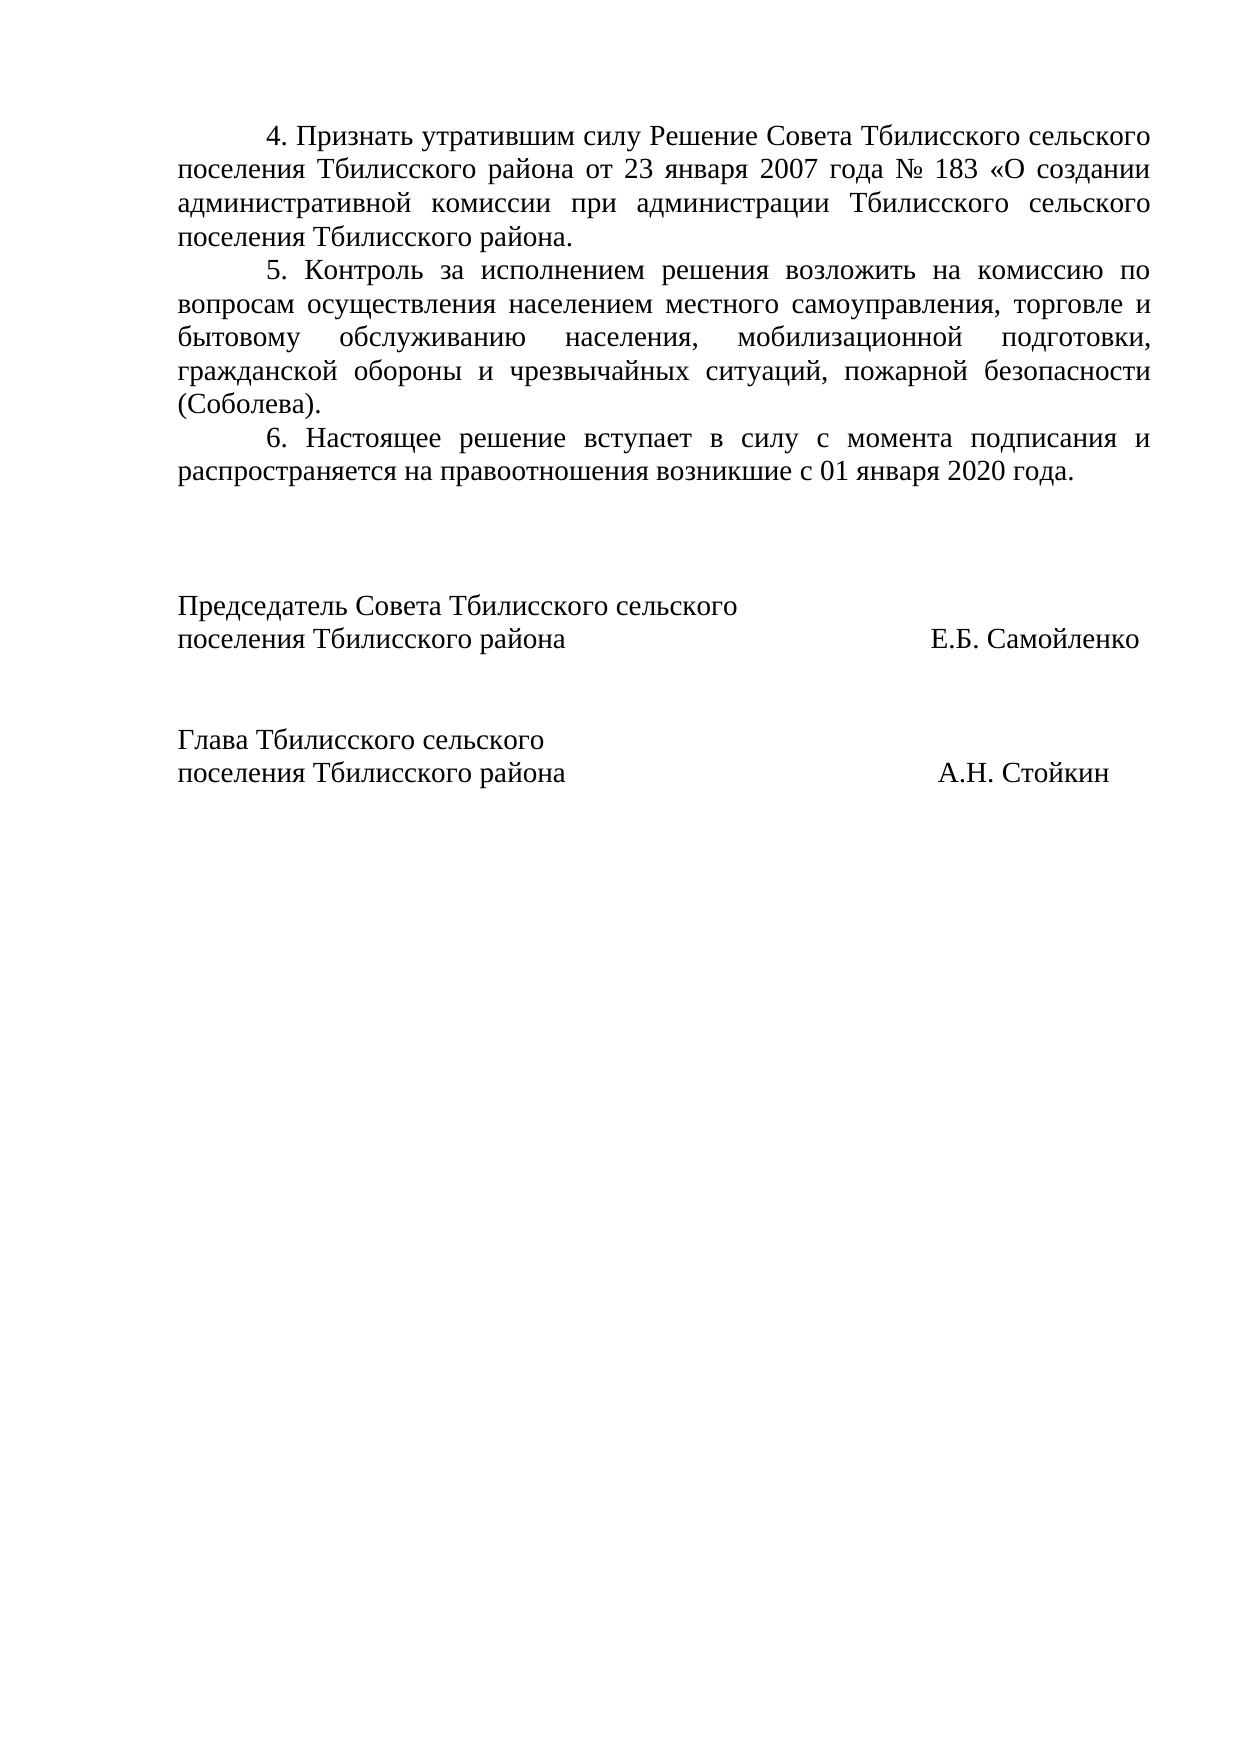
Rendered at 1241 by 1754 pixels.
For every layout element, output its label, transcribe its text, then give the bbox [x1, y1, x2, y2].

text Председатель Совета Тбилисского сельского [177, 588, 1152, 621]
text поселения Тбилисского района А.Н. Стойкин [177, 755, 1152, 789]
text 6. Настоящее решение вступает в силу с момента подписания и распространяется на правоотношения возникшие с 01 января 2020 года. [177, 420, 1152, 487]
text поселения Тбилисского района Е.Б. Самойленко [177, 621, 1152, 655]
text Глава Тбилисского сельского [177, 722, 1152, 755]
text 5. Контроль за исполнением решения возложить на комиссию по вопросам осуществления населением местного самоуправления, торговле и бытовому обслуживанию населения, мобилизационной подготовки, гражданской обороны и чрезвычайных ситуаций, пожарной безопасности (Соболева). [177, 252, 1152, 420]
text 4. Признать утратившим силу Решение Совета Тбилисского сельского поселения Тбилисского района от 23 января 2007 года № 183 «О создании административной комиссии при администрации Тбилисского сельского поселения Тбилисского района. [177, 118, 1152, 252]
